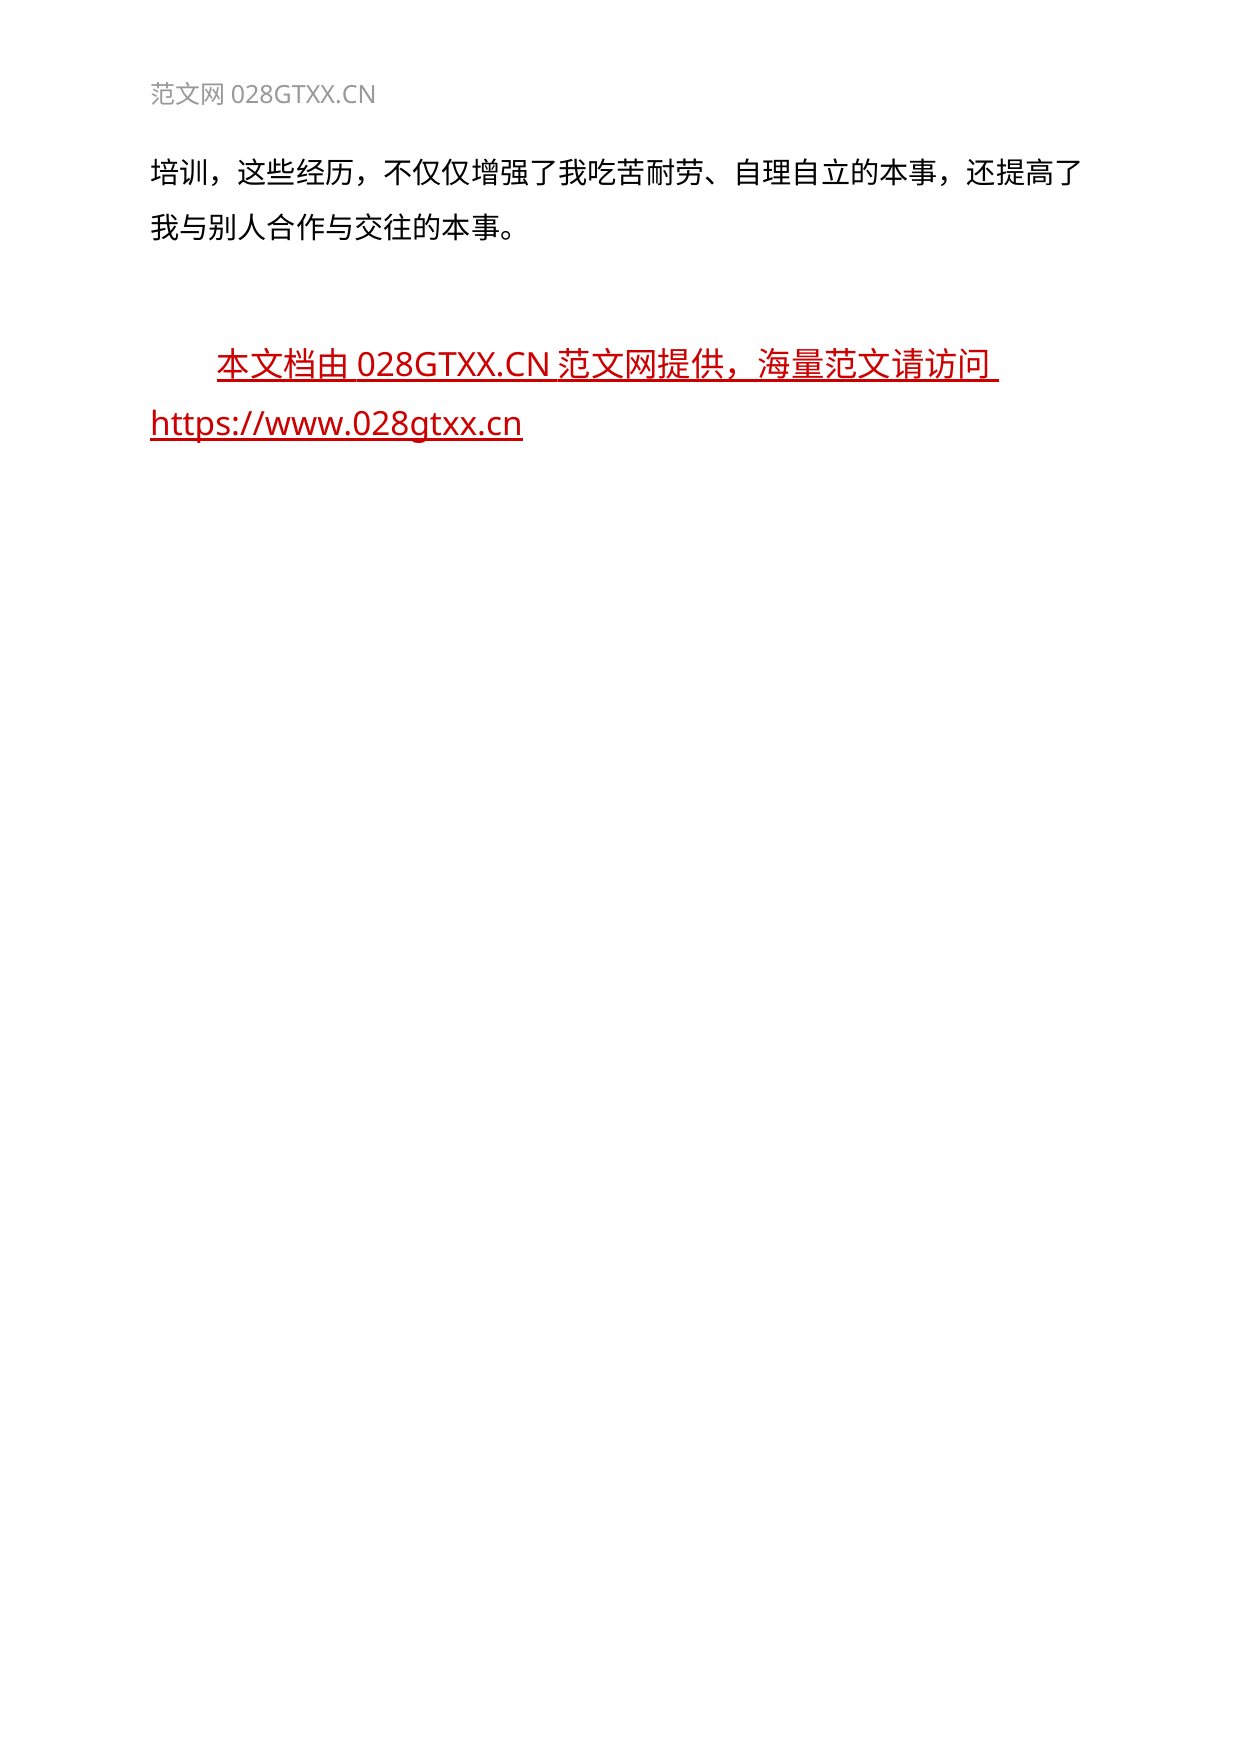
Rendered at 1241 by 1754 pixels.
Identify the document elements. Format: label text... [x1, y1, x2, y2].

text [150, 150, 1090, 247]
text 本文档由028GTXX.CN范文网提供，海量范文请访问 https://www.028gtxx.cn [150, 338, 1090, 445]
